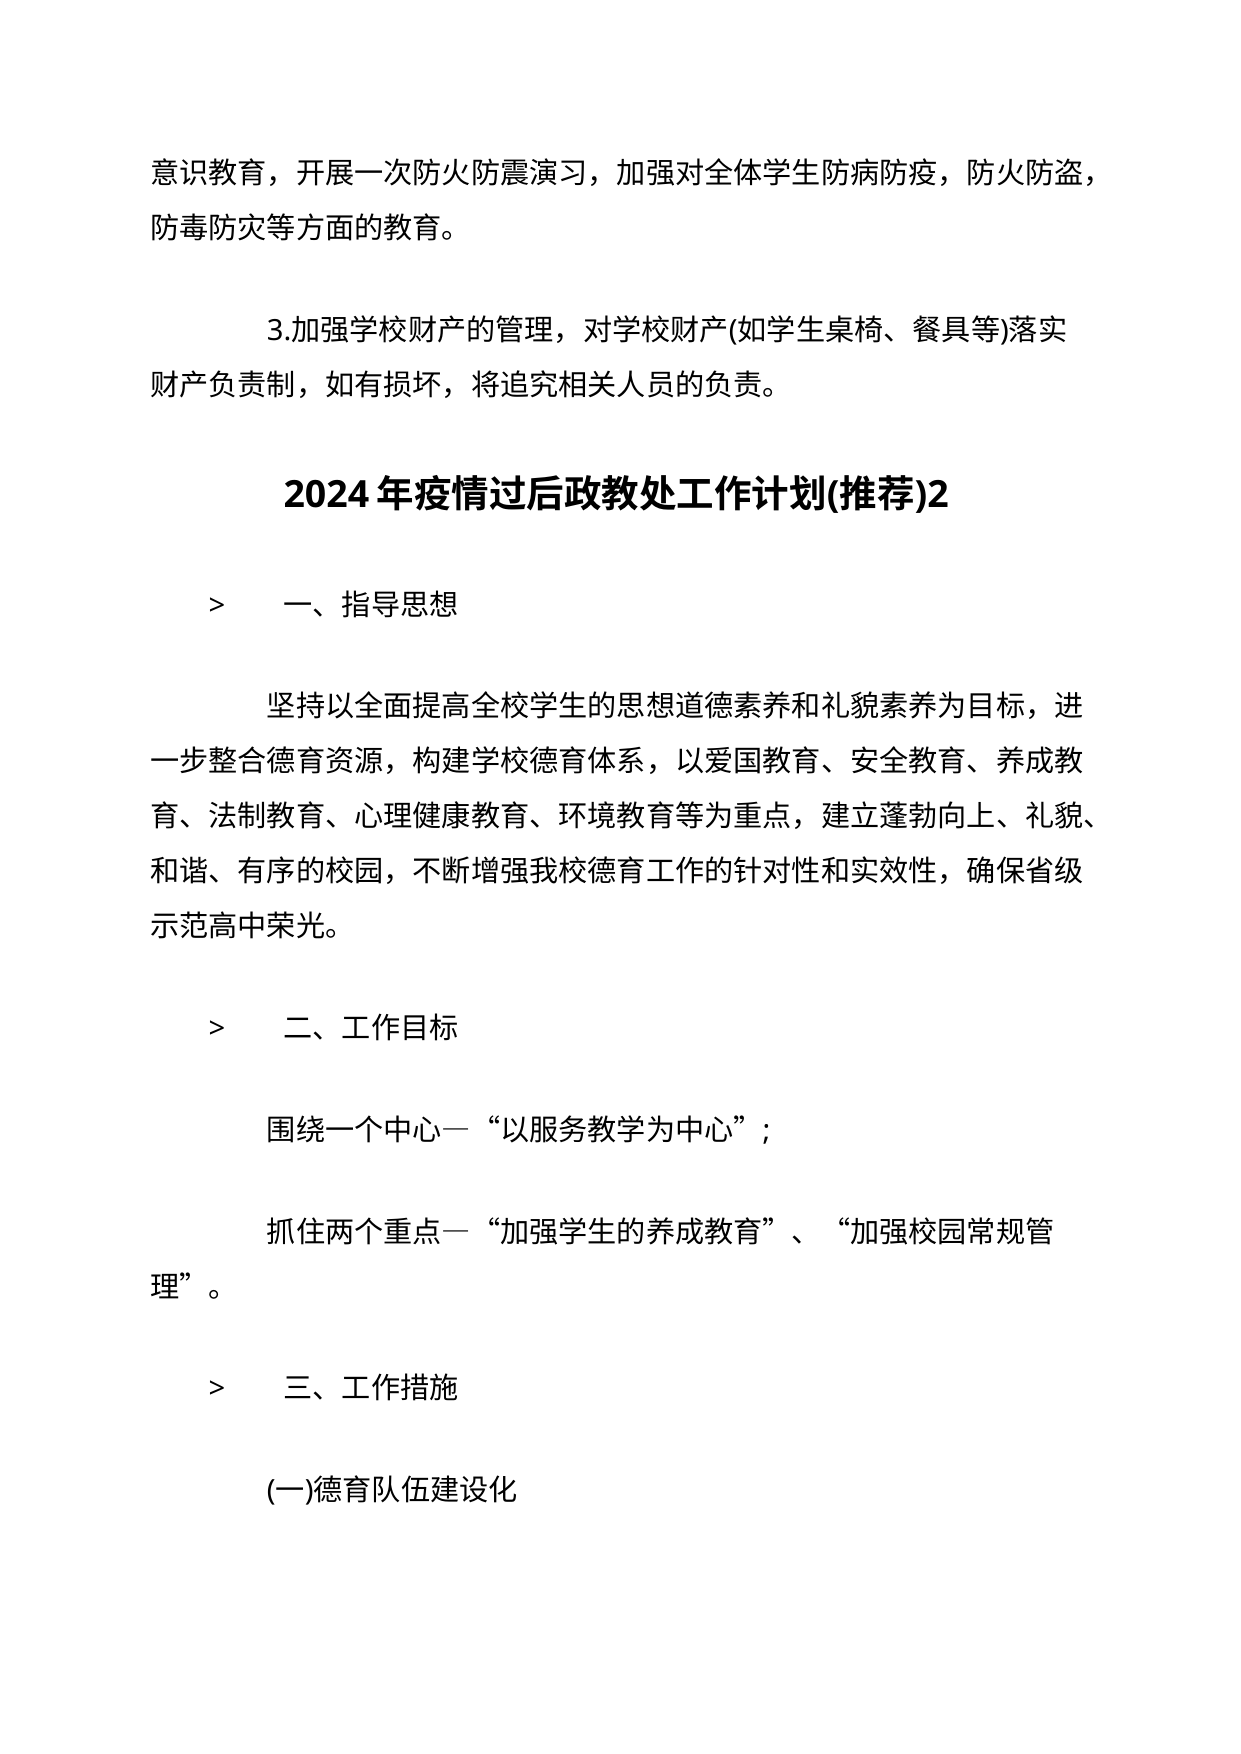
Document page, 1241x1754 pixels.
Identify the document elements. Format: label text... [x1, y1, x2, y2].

text 3.加强学校财产的管理，对学校财产(如学生桌椅、餐具等)落实财产负责制，如有损坏，将追究相关人员的负责。 [150, 307, 1090, 404]
text 2024年疫情过后政教处工作计划(推荐)2 [150, 463, 1090, 518]
text > 二、工作目标 [150, 1004, 1090, 1047]
text 坚持以全面提高全校学生的思想道德素养和礼貌素养为目标，进一步整合德育资源，构建学校德育体系，以爱国教育、安全教育、养成教育、法制教育、心理健康教育、环境教育等为重点，建立蓬勃向上、礼貌、和谐、有序的校园，不断增强我校德育工作的针对性和实效性，确保省级示范高中荣光。 [150, 683, 1090, 945]
text > 一、指导思想 [150, 581, 1090, 623]
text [150, 150, 1090, 247]
text 围绕一个中心―“以服务教学为中心”; [150, 1106, 1090, 1149]
text (一)德育队伍建设化 [150, 1467, 1090, 1509]
text 抓住两个重点―“加强学生的养成教育”、“加强校园常规管理”。 [150, 1208, 1090, 1306]
text > 三、工作措施 [150, 1365, 1090, 1407]
